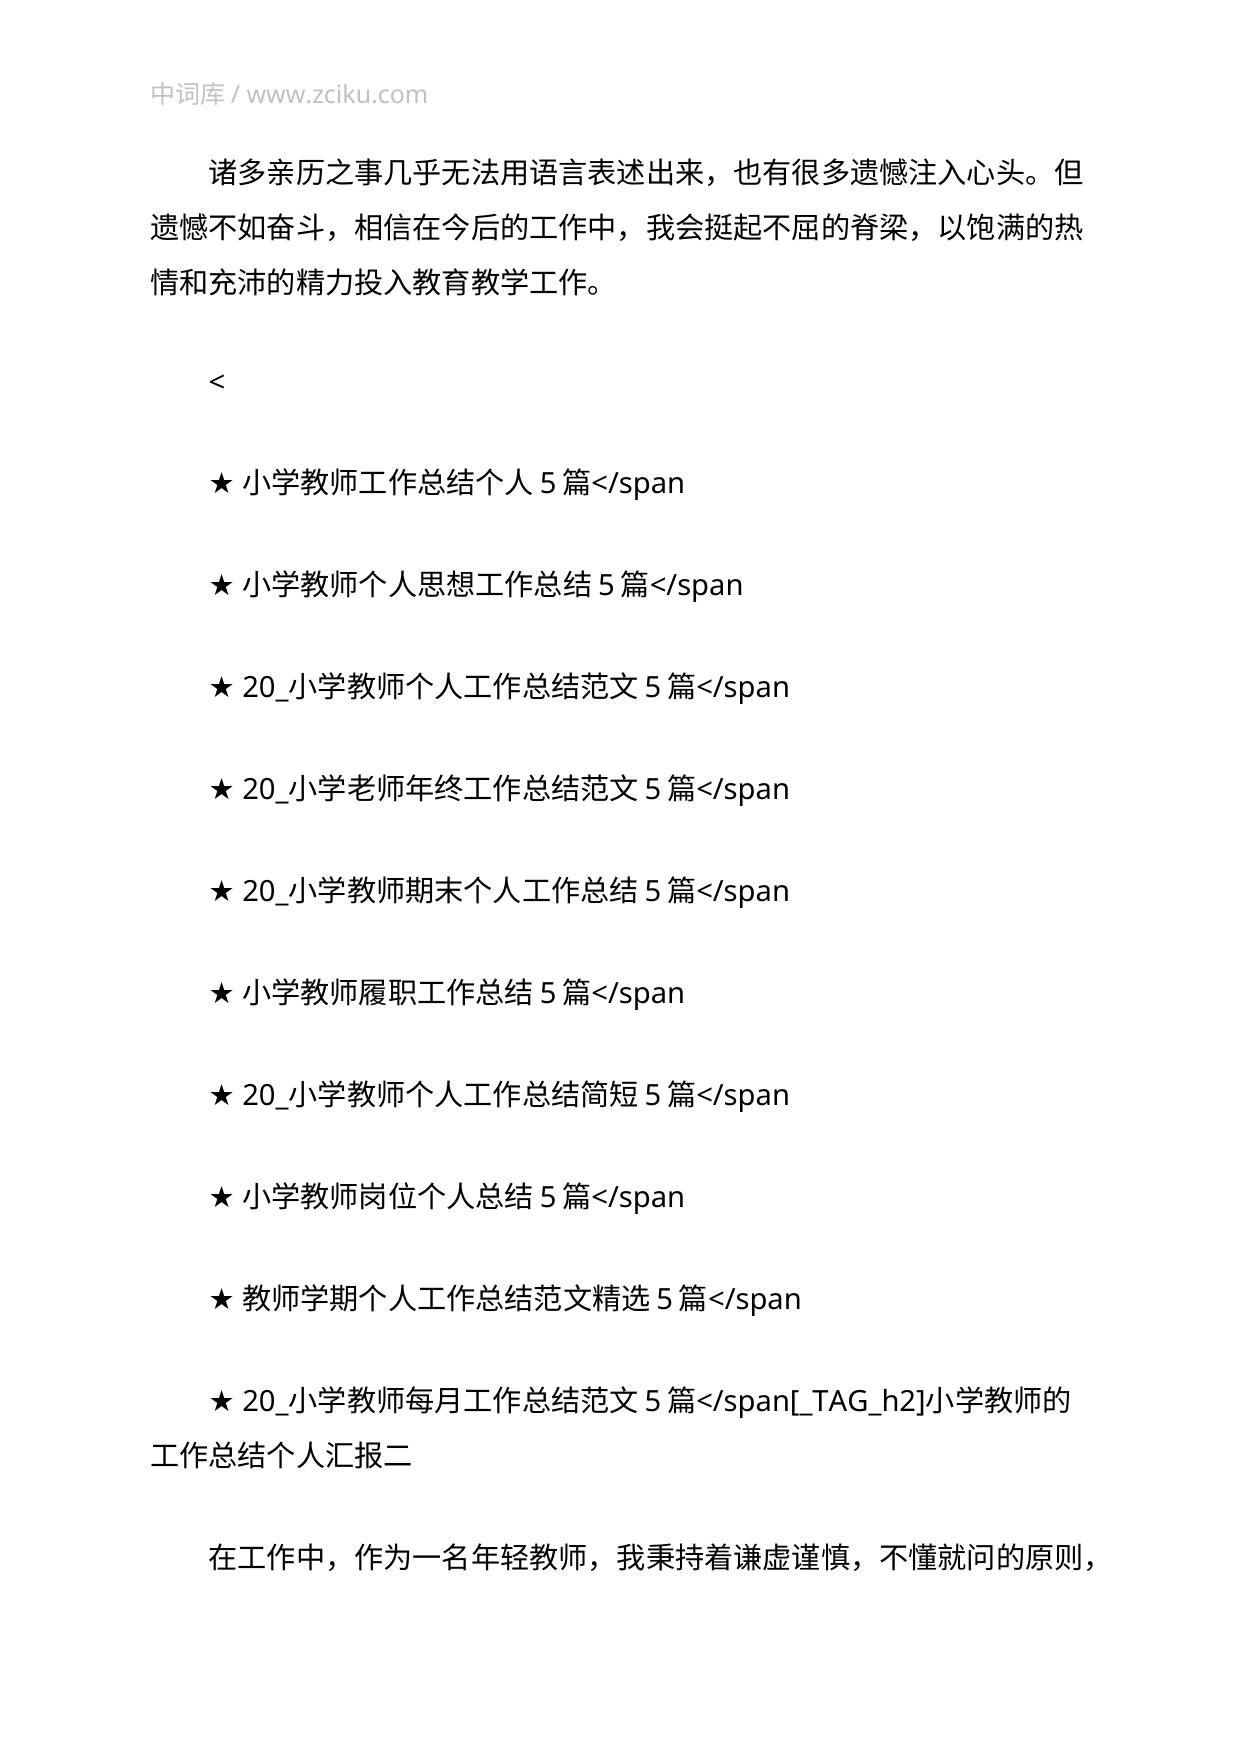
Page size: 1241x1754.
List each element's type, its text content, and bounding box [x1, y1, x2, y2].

text ★ 20_小学教师每月工作总结范文5篇</span[_TAG_h2]小学教师的工作总结个人汇报二 [150, 1378, 1090, 1475]
text ★ 小学教师工作总结个人5篇</span [150, 460, 1090, 502]
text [150, 1534, 1090, 1577]
text ★ 20_小学教师个人工作总结范文5篇</span [150, 664, 1090, 706]
text ★ 教师学期个人工作总结范文精选5篇</span [150, 1276, 1090, 1318]
text ★ 20_小学教师个人工作总结简短5篇</span [150, 1072, 1090, 1114]
text ★ 小学教师履职工作总结5篇</span [150, 970, 1090, 1012]
text ★ 小学教师个人思想工作总结5篇</span [150, 562, 1090, 604]
text < [150, 362, 1090, 401]
text ★ 20_小学老师年终工作总结范文5篇</span [150, 766, 1090, 808]
text ★ 20_小学教师期末个人工作总结5篇</span [150, 868, 1090, 910]
text 诸多亲历之事几乎无法用语言表述出来，也有很多遗憾注入心头。但遗憾不如奋斗，相信在今后的工作中，我会挺起不屈的脊梁，以饱满的热情和充沛的精力投入教育教学工作。 [150, 150, 1090, 302]
text ★ 小学教师岗位个人总结5篇</span [150, 1174, 1090, 1216]
